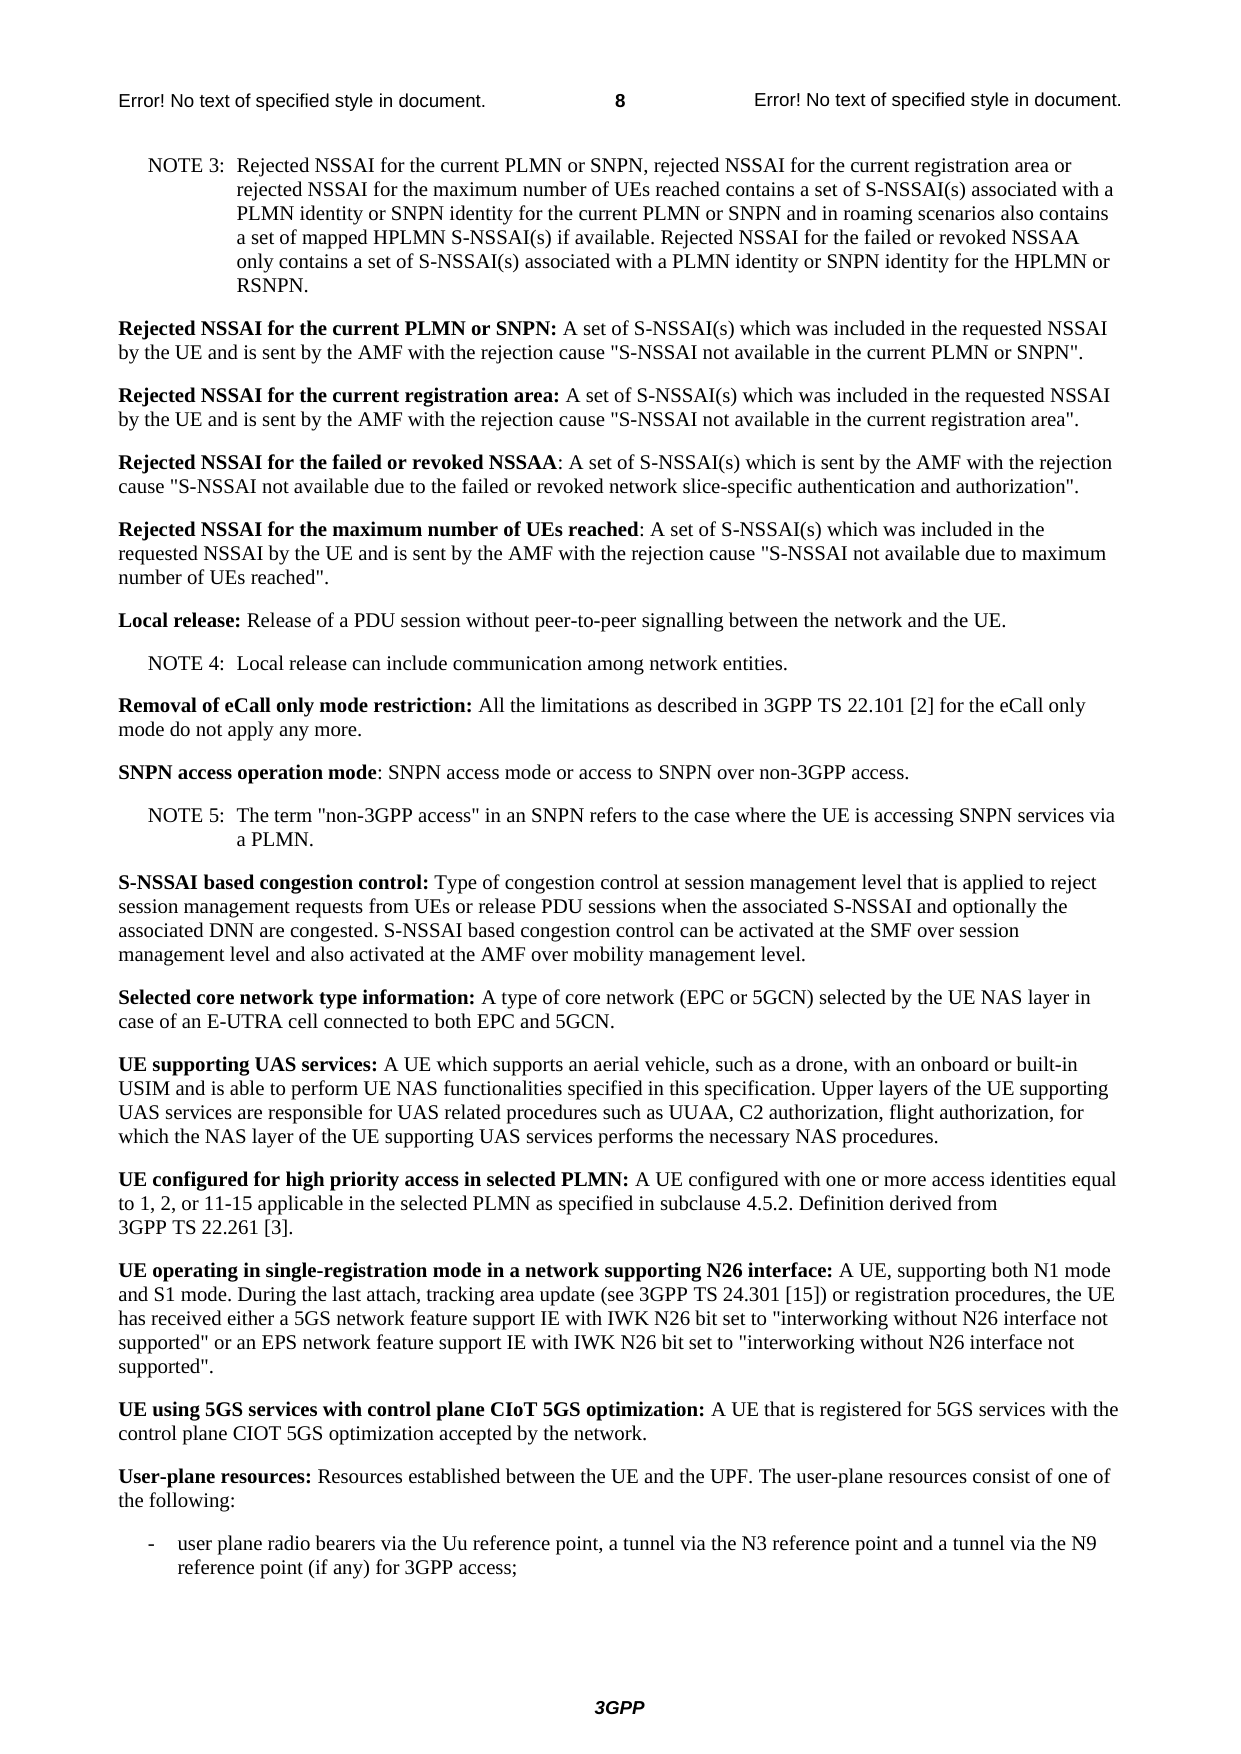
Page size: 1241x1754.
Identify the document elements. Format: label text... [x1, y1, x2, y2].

text NOTE 4: Local release can include communication among network entities. [148, 651, 1122, 674]
text S-NSSAI based congestion control: Type of congestion control at session management level that is applied to reject session management requests from UEs or release PDU sessions when the associated S-NSSAI and optionally the associated DNN are congested. S-NSSAI based congestion control can be activated at the SMF over session management level and also activated at the AMF over mobility management level. [118, 870, 1122, 966]
text UE using 5GS services with control plane CIoT 5GS optimization: A UE that is registered for 5GS services with the control plane CIOT 5GS optimization accepted by the network. [118, 1397, 1122, 1445]
text NOTE 3: Rejected NSSAI for the current PLMN or SNPN, rejected NSSAI for the current registration area or rejected NSSAI for the maximum number of UEs reached contains a set of S-NSSAI(s) associated with a PLMN identity or SNPN identity for the current PLMN or SNPN and in roaming scenarios also contains a set of mapped HPLMN S-NSSAI(s) if available. Rejected NSSAI for the failed or revoked NSSAA only contains a set of S-NSSAI(s) associated with a PLMN identity or SNPN identity for the HPLMN or RSNPN. [148, 153, 1122, 297]
text NOTE 5: The term "non-3GPP access" in an SNPN refers to the case where the UE is accessing SNPN services via a PLMN. [148, 803, 1122, 851]
text Rejected NSSAI for the current registration area: A set of S-NSSAI(s) which was included in the requested NSSAI by the UE and is sent by the AMF with the rejection cause "S-NSSAI not available in the current registration area". [118, 383, 1122, 431]
text SNPN access operation mode: SNPN access mode or access to SNPN over non-3GPP access. [118, 760, 1122, 784]
text Rejected NSSAI for the failed or revoked NSSAA: A set of S-NSSAI(s) which is sent by the AMF with the rejection cause "S-NSSAI not available due to the failed or revoked network slice-specific authentication and authorization". [118, 450, 1122, 498]
text UE operating in single-registration mode in a network supporting N26 interface: A UE, supporting both N1 mode and S1 mode. During the last attach, tracking area update (see 3GPP TS 24.301 [15]) or registration procedures, the UE has received either a 5GS network feature support IE with IWK N26 bit set to "interworking without N26 interface not supported" or an EPS network feature support IE with IWK N26 bit set to "interworking without N26 interface not supported". [118, 1258, 1122, 1378]
text - user plane radio bearers via the Uu reference point, a tunnel via the N3 reference point and a tunnel via the N9 reference point (if any) for 3GPP access; [148, 1531, 1122, 1579]
text Rejected NSSAI for the current PLMN or SNPN: A set of S-NSSAI(s) which was included in the requested NSSAI by the UE and is sent by the AMF with the rejection cause "S-NSSAI not available in the current PLMN or SNPN". [118, 316, 1122, 364]
text Rejected NSSAI for the maximum number of UEs reached: A set of S-NSSAI(s) which was included in the requested NSSAI by the UE and is sent by the AMF with the rejection cause "S-NSSAI not available due to maximum number of UEs reached". [118, 517, 1122, 589]
text UE configured for high priority access in selected PLMN: A UE configured with one or more access identities equal to 1, 2, or 11-15 applicable in the selected PLMN as specified in subclause 4.5.2. Definition derived from 3GPP TS 22.261 [3]. [118, 1167, 1122, 1239]
text Selected core network type information: A type of core network (EPC or 5GCN) selected by the UE NAS layer in case of an E-UTRA cell connected to both EPC and 5GCN. [118, 985, 1122, 1033]
text User-plane resources: Resources established between the UE and the UPF. The user-plane resources consist of one of the following: [118, 1464, 1122, 1512]
text Removal of eCall only mode restriction: All the limitations as described in 3GPP TS 22.101 [2] for the eCall only mode do not apply any more. [118, 693, 1122, 741]
text Local release: Release of a PDU session without peer-to-peer signalling between the network and the UE. [118, 608, 1122, 632]
text UE supporting UAS services: A UE which supports an aerial vehicle, such as a drone, with an onboard or built-in USIM and is able to perform UE NAS functionalities specified in this specification. Upper layers of the UE supporting UAS services are responsible for UAS related procedures such as UUAA, C2 authorization, flight authorization, for which the NAS layer of the UE supporting UAS services performs the necessary NAS procedures. [118, 1052, 1122, 1148]
